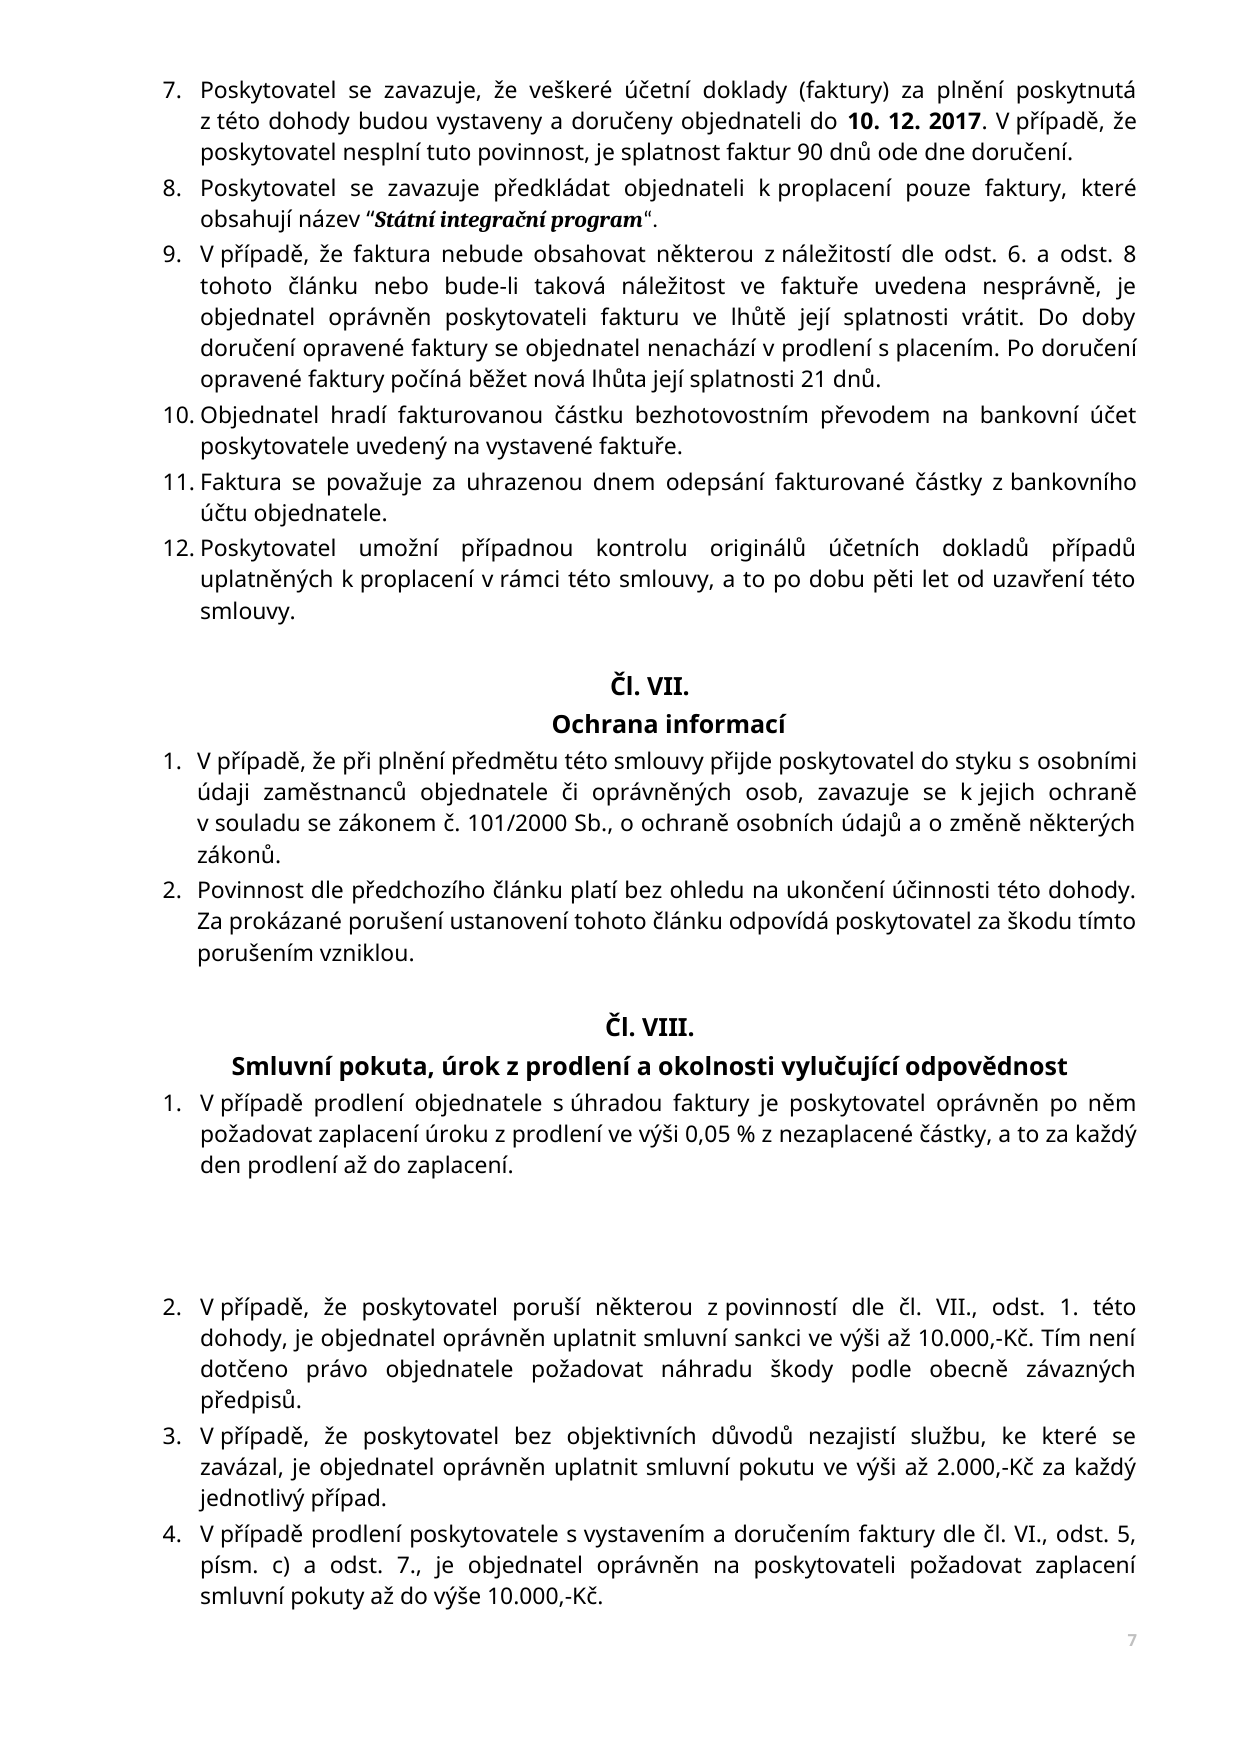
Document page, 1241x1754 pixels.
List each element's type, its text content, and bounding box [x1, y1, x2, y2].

list Poskytovatel se zavazuje předkládat objednateli k proplacení pouze faktury, které obsahují název “Státní integrační program“. [162, 172, 1137, 234]
list V případě, že poskytovatel bez objektivních důvodů nezajistí službu, ke které se zavázal, je objednatel oprávněn uplatnit smluvní pokutu ve výši až 2.000,-Kč za každý jednotlivý případ. [162, 1420, 1137, 1514]
list Povinnost dle předchozího článku platí bez ohledu na ukončení účinnosti této dohody. Za prokázané porušení ustanovení tohoto článku odpovídá poskytovatel za škodu tímto porušením vzniklou. [162, 874, 1137, 968]
list V případě prodlení poskytovatele s vystavením a doručením faktury dle čl. VI., odst. 5, písm. c) a odst. 7., je objednatel oprávněn na poskytovateli požadovat zaplacení smluvní pokuty až do výše 10.000,-Kč. [162, 1518, 1137, 1612]
list V případě prodlení objednatele s úhradou faktury je poskytovatel oprávněn po něm požadovat zaplacení úroku z prodlení ve výši 0,05 % z nezaplacené částky, a to za každý den prodlení až do zaplacení. [162, 1087, 1137, 1180]
list Faktura se považuje za uhrazenou dnem odepsání fakturované částky z bankovního účtu objednatele. [162, 466, 1137, 528]
list V případě, že při plnění předmětu této smlouvy přijde poskytovatel do styku s osobními údaji zaměstnanců objednatele či oprávněných osob, zavazuje se k jejich ochraně v souladu se zákonem č. 101/2000 Sb., o ochraně osobních údajů a o změně některých zákonů. [162, 745, 1137, 870]
text Čl. VIII. [162, 1010, 1137, 1044]
list Poskytovatel se zavazuje, že veškeré účetní doklady (faktury) za plnění poskytnutá z této dohody budou vystaveny a doručeny objednateli do 10. 12. 2017. V případě, že poskytovatel nesplní tuto povinnost, je splatnost faktur 90 dnů ode dne doručení. [162, 74, 1137, 168]
list Objednatel hradí fakturovanou částku bezhotovostním převodem na bankovní účet poskytovatele uvedený na vystavené faktuře. [162, 399, 1137, 461]
text Ochrana informací [200, 707, 1137, 741]
text Čl. VII. [162, 668, 1137, 702]
text Smluvní pokuta, úrok z prodlení a okolnosti vylučující odpovědnost [162, 1048, 1137, 1082]
list V případě, že faktura nebude obsahovat některou z náležitostí dle odst. 6. a odst. 8 tohoto článku nebo bude-li taková náležitost ve faktuře uvedena nesprávně, je objednatel oprávněn poskytovateli fakturu ve lhůtě její splatnosti vrátit. Do doby doručení opravené faktury se objednatel nenachází v prodlení s placením. Po doručení opravené faktury počíná běžet nová lhůta její splatnosti 21 dnů. [162, 238, 1137, 395]
list V případě, že poskytovatel poruší některou z povinností dle čl. VII., odst. 1. této dohody, je objednatel oprávněn uplatnit smluvní sankci ve výši až 10.000,-Kč. Tím není dotčeno právo objednatele požadovat náhradu škody podle obecně závazných předpisů. [162, 1291, 1137, 1416]
list Poskytovatel umožní případnou kontrolu originálů účetních dokladů případů uplatněných k proplacení v rámci této smlouvy, a to po dobu pěti let od uzavření této smlouvy. [162, 532, 1137, 626]
